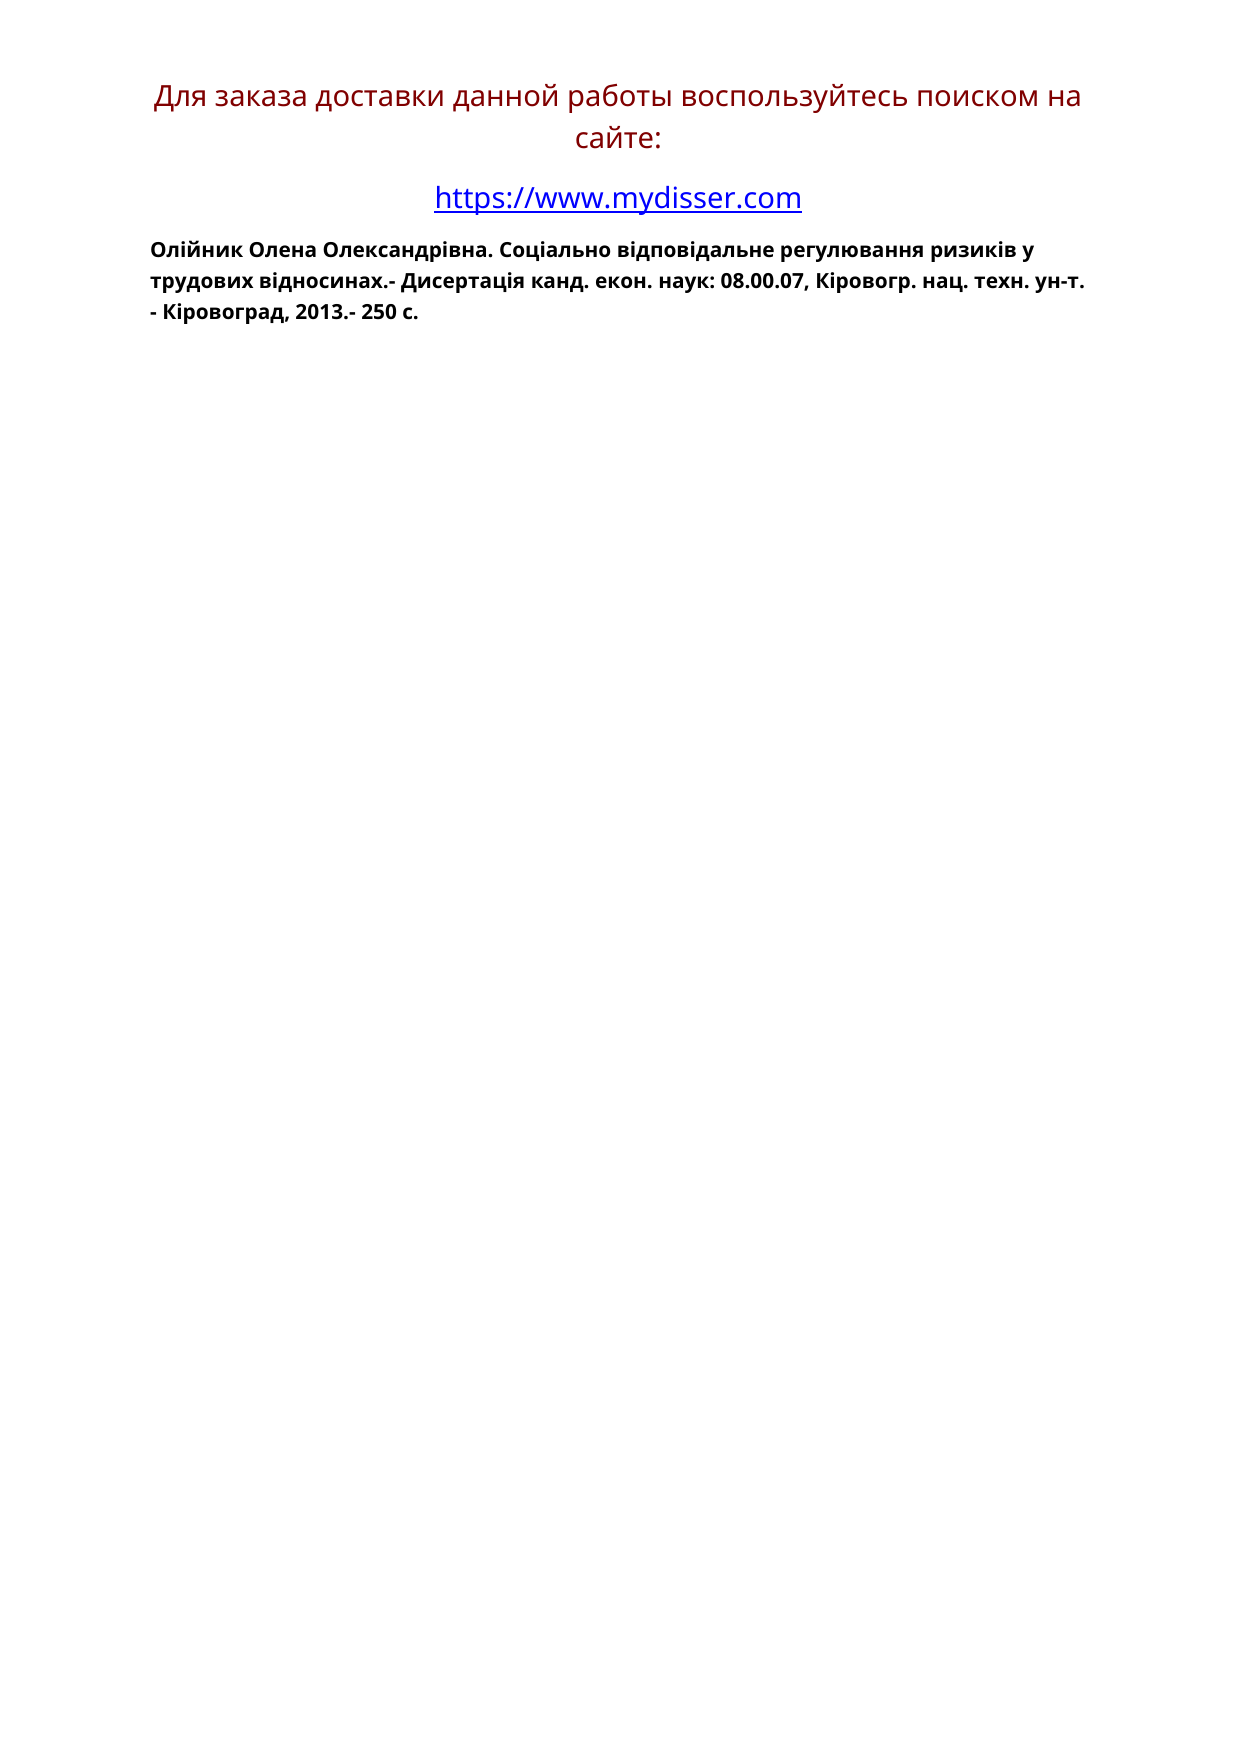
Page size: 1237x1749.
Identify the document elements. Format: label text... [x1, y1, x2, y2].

text Олійник Олена Олександрівна. Соціально відповідальне регулювання ризиків у трудових відносинах.- Дисертація канд. екон. наук: 08.00.07, Кіровогр. нац. техн. ун-т. - Кіровоград, 2013.- 250 с. [150, 236, 1086, 266]
text Олійник Олена Олександрівна. Соціально відповідальне регулювання ризиків у трудових відносинах.- Дисертація канд. екон. наук: 08.00.07, Кіровогр. нац. техн. ун-т. - Кіровоград, 2013.- 250 с. [150, 294, 1086, 325]
